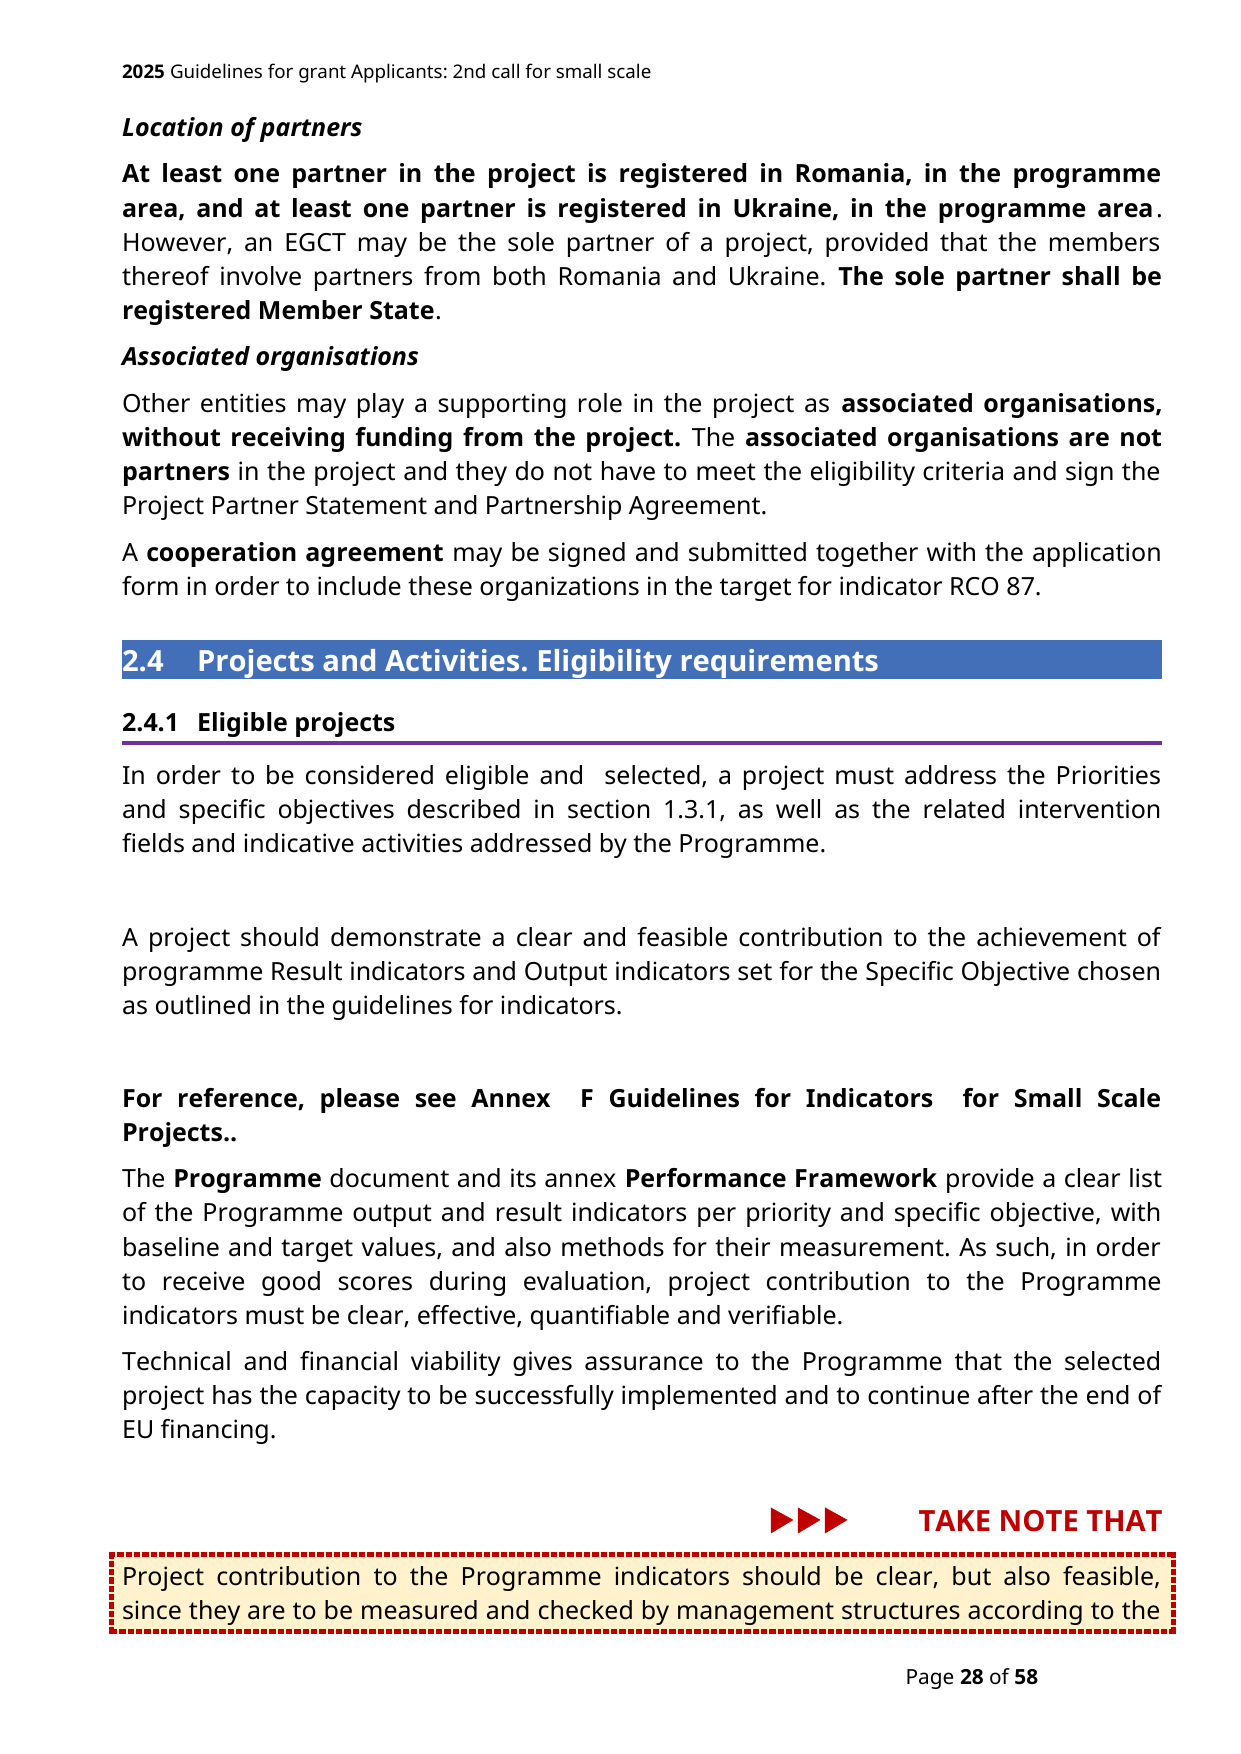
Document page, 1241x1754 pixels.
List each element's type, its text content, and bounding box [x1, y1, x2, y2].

text In order to be considered eligible and selected, a project must address the Priorities and specific objectives described in section 1.3.1, as well as the related intervention fields and indicative activities addressed by the Programme. [122, 758, 1162, 860]
text Location of partners [122, 109, 1162, 144]
text For reference, please see Annex F Guidelines for Indicators for Small Scale Projects.. [122, 1080, 1162, 1148]
list Associated organisations [122, 339, 1162, 373]
text Technical and financial viability gives assurance to the Programme that the selected project has the capacity to be successfully implemented and to continue after the end of EU financing. [122, 1344, 1162, 1446]
list A cooperation agreement may be signed and submitted together with the application form in order to include these organizations in the target for indicator RCO 87. [122, 534, 1162, 602]
subtitle 2.4 Projects and Activities. Eligibility requirements [122, 640, 1162, 679]
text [109, 1552, 1176, 1634]
list Other entities may play a supporting role in the project as associated organisations, without receiving funding from the project. The associated organisations are not partners in the project and they do not have to meet the eligibility criteria and sign the Project Partner Statement and Partnership Agreement. [122, 386, 1162, 522]
text A project should demonstrate a clear and feasible contribution to the achievement of programme Result indicators and Output indicators set for the Specific Objective chosen as outlined in the guidelines for indicators. [122, 919, 1162, 1021]
list At least one partner in the project is registered in Romania, in the programme area, and at least one partner is registered in Ukraine, in the programme area. However, an EGCT may be the sole partner of a project, provided that the members thereof involve partners from both Romania and Ukraine. The sole partner shall be registered Member State. [122, 156, 1162, 326]
text The Programme document and its annex Performance Framework provide a clear list of the Programme output and result indicators per priority and specific objective, with baseline and target values, and also methods for their measurement. As such, in order to receive good scores during evaluation, project contribution to the Programme indicators must be clear, effective, quantifiable and verifiable. [122, 1161, 1162, 1331]
subtitle 2.4.1 Eligible projects [122, 704, 1162, 741]
text TAKE NOTE THAT [122, 1500, 1162, 1539]
